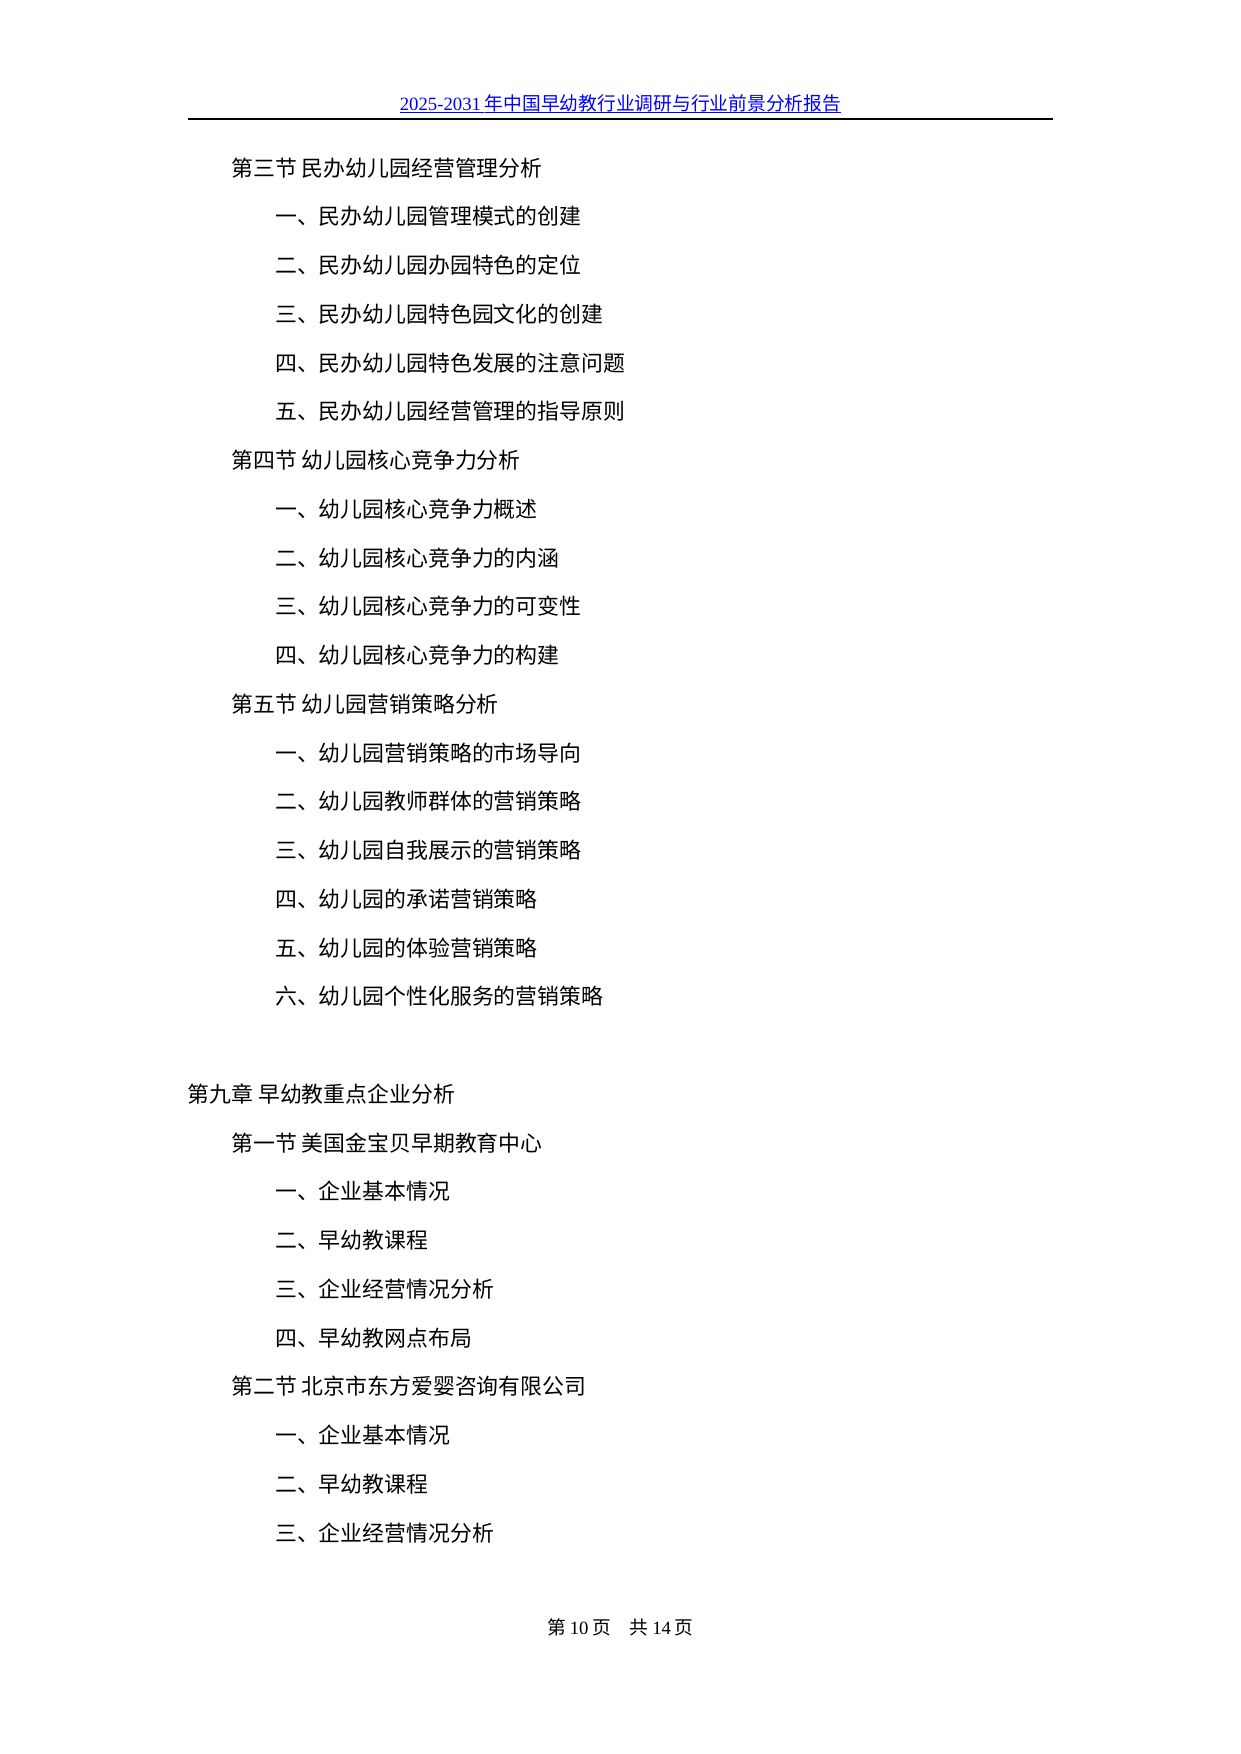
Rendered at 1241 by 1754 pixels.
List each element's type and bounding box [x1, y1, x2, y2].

text [187, 150, 1053, 1548]
